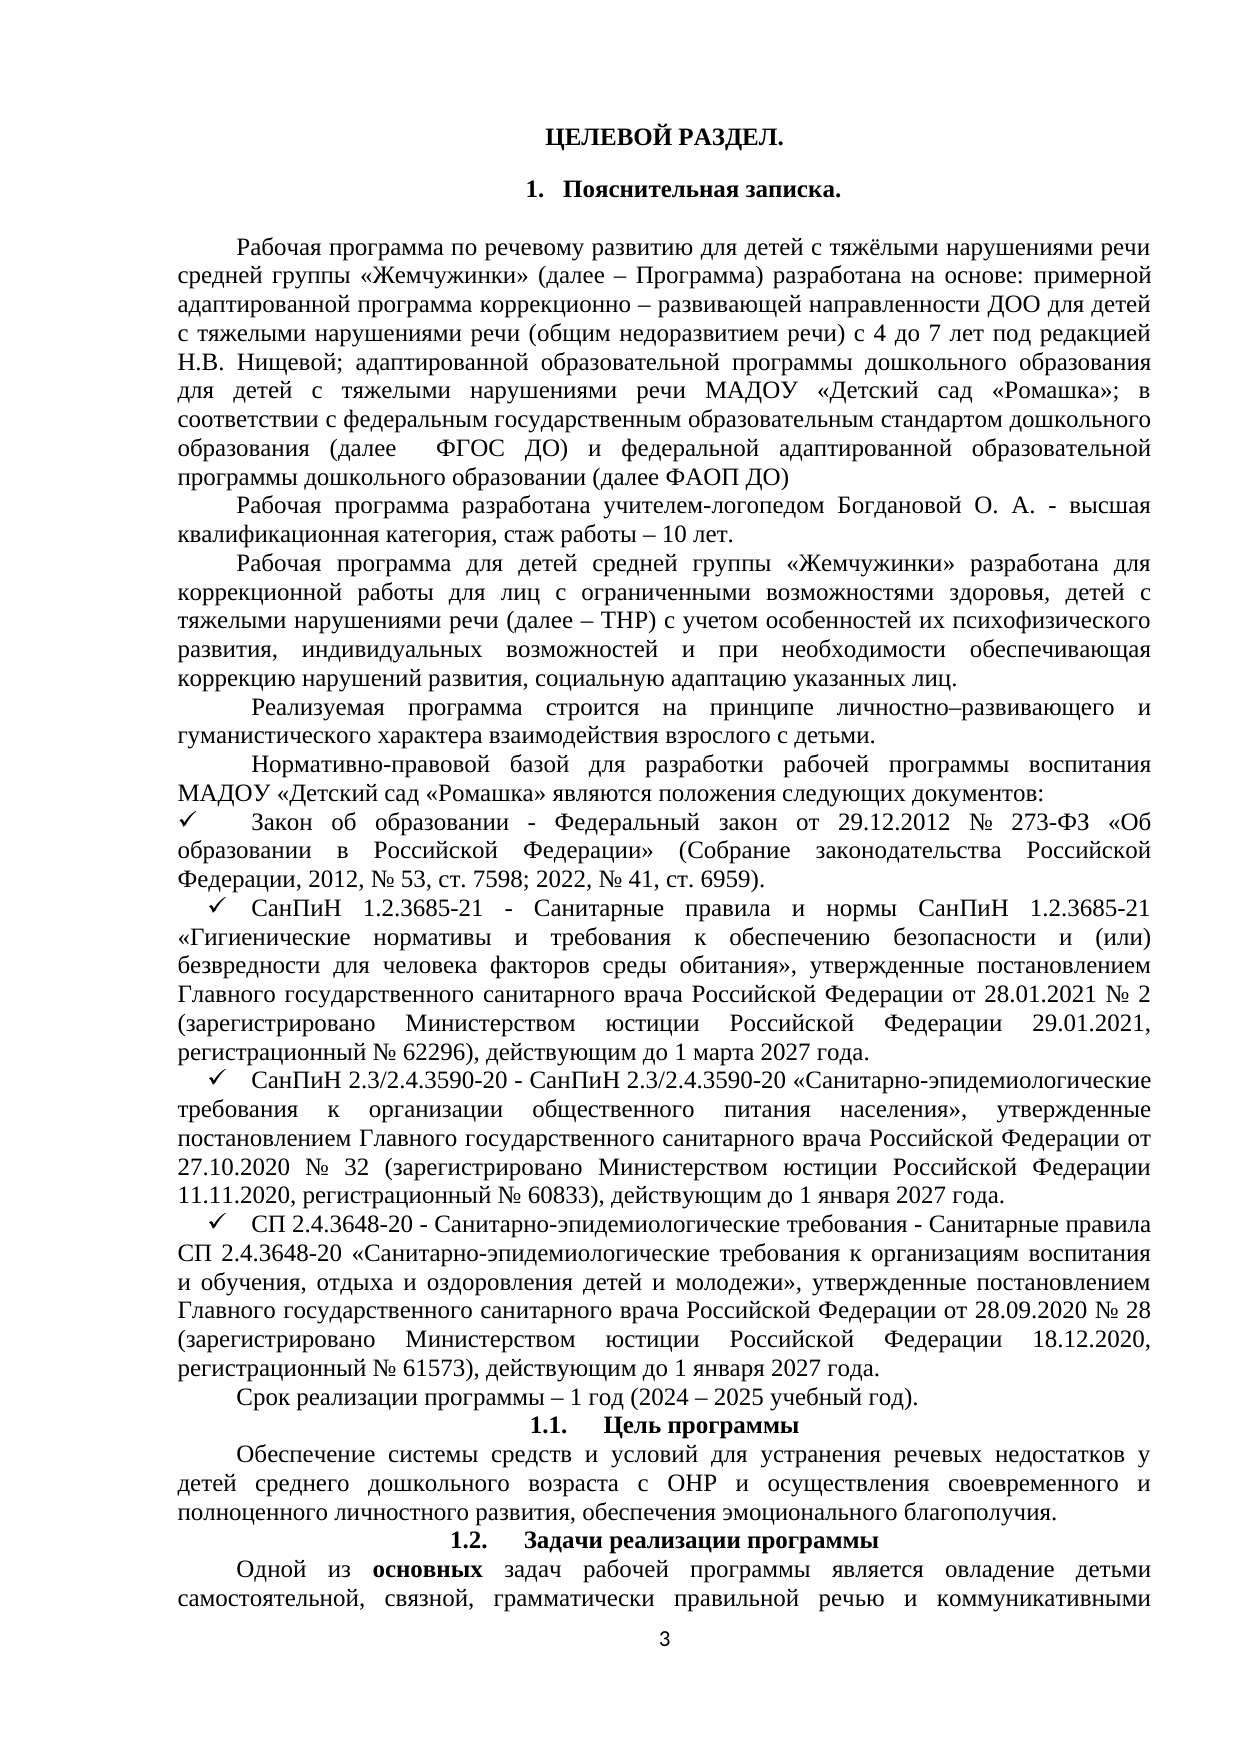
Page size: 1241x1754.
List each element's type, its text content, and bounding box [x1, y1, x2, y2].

text Обеспечение системы средств и условий для устранения речевых недостатков у детей среднего дошкольного возраста с ОНР и осуществления своевременного и полноценного личностного развития, обеспечения эмоционального благополучия. [177, 1439, 1152, 1526]
list Пояснительная записка. [215, 174, 1152, 203]
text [177, 1554, 1152, 1612]
text Реализуемая программа строится на принципе личностно–развивающего и гуманистического характера взаимодействия взрослого с детьми. [177, 692, 1152, 749]
text ЦЕЛЕВОЙ РАЗДЕЛ. [177, 118, 1152, 151]
text Нормативно-правовой базой для разработки рабочей программы воспитания МАДОУ «Детский сад «Ромашка» являются положения следующих документов: [177, 749, 1152, 807]
list Цель программы [177, 1411, 1152, 1439]
list Закон об образовании - Федеральный закон от 29.12.2012 № 273-ФЗ «Об образовании в Российской Федерации» (Собрание законодательства Российской Федерации, 2012, № 53, ст. 7598; 2022, № 41, ст. 6959). [177, 807, 1152, 893]
text Рабочая программа для детей средней группы «Жемчужинки» разработана для коррекционной работы для лиц с ограниченными возможностями здоровья, детей с тяжелыми нарушениями речи (далее – ТНР) с учетом особенностей их психофизического развития, индивидуальных возможностей и при необходимости обеспечивающая коррекцию нарушений развития, социальную адаптацию указанных лиц. [177, 548, 1152, 692]
text Рабочая программа по речевому развитию для детей с тяжёлыми нарушениями речи средней группы «Жемчужинки» (далее – Программа) разработана на основе: примерной адаптированной программа коррекционно – развивающей направленности ДОО для детей с тяжелыми нарушениями речи (общим недоразвитием речи) с 4 до 7 лет под редакцией Н.В. Нищевой; адаптированной образовательной программы дошкольного образования для детей с тяжелыми нарушениями речи МАДОУ «Детский сад «Ромашка»; в соответствии с федеральным государственным образовательным стандартом дошкольного образования (далее ФГОС ДО) и федеральной адаптированной образовательной программы дошкольного образовании (далее ФАОП ДО) [177, 232, 1152, 491]
list СанПиН 2.3/2.4.3590-20 - СанПиН 2.3/2.4.3590-20 «Санитарно-эпидемиологические требования к организации общественного питания населения», утвержденные постановлением Главного государственного санитарного врача Российской Федерации от 27.10.2020 № 32 (зарегистрировано Министерством юстиции Российской Федерации 11.11.2020, регистрационный № 60833), действующим до 1 января 2027 года. [177, 1066, 1152, 1209]
list СП 2.4.3648-20 - Санитарно-эпидемиологические требования - Санитарные правила СП 2.4.3648-20 «Санитарно-эпидемиологические требования к организациям воспитания и обучения, отдыха и оздоровления детей и молодежи», утвержденные постановлением Главного государственного санитарного врача Российской Федерации от 28.09.2020 № 28 (зарегистрировано Министерством юстиции Российской Федерации 18.12.2020, регистрационный № 61573), действующим до 1 января 2027 года. [177, 1209, 1152, 1382]
text Рабочая программа разработана учителем-логопедом Богдановой О. А. - высшая квалификационная категория, стаж работы – 10 лет. [177, 491, 1152, 548]
list Задачи реализации программы [177, 1526, 1152, 1554]
text Срок реализации программы – 1 год (2024 – 2025 учебный год). [177, 1382, 1152, 1411]
list СанПиН 1.2.3685-21 - Санитарные правила и нормы СанПиН 1.2.3685-21 «Гигиенические нормативы и требования к обеспечению безопасности и (или) безвредности для человека факторов среды обитания», утвержденные постановлением Главного государственного санитарного врача Российской Федерации от 28.01.2021 № 2 (зарегистрировано Министерством юстиции Российской Федерации 29.01.2021, регистрационный № 62296), действующим до 1 марта 2027 года. [177, 893, 1152, 1066]
